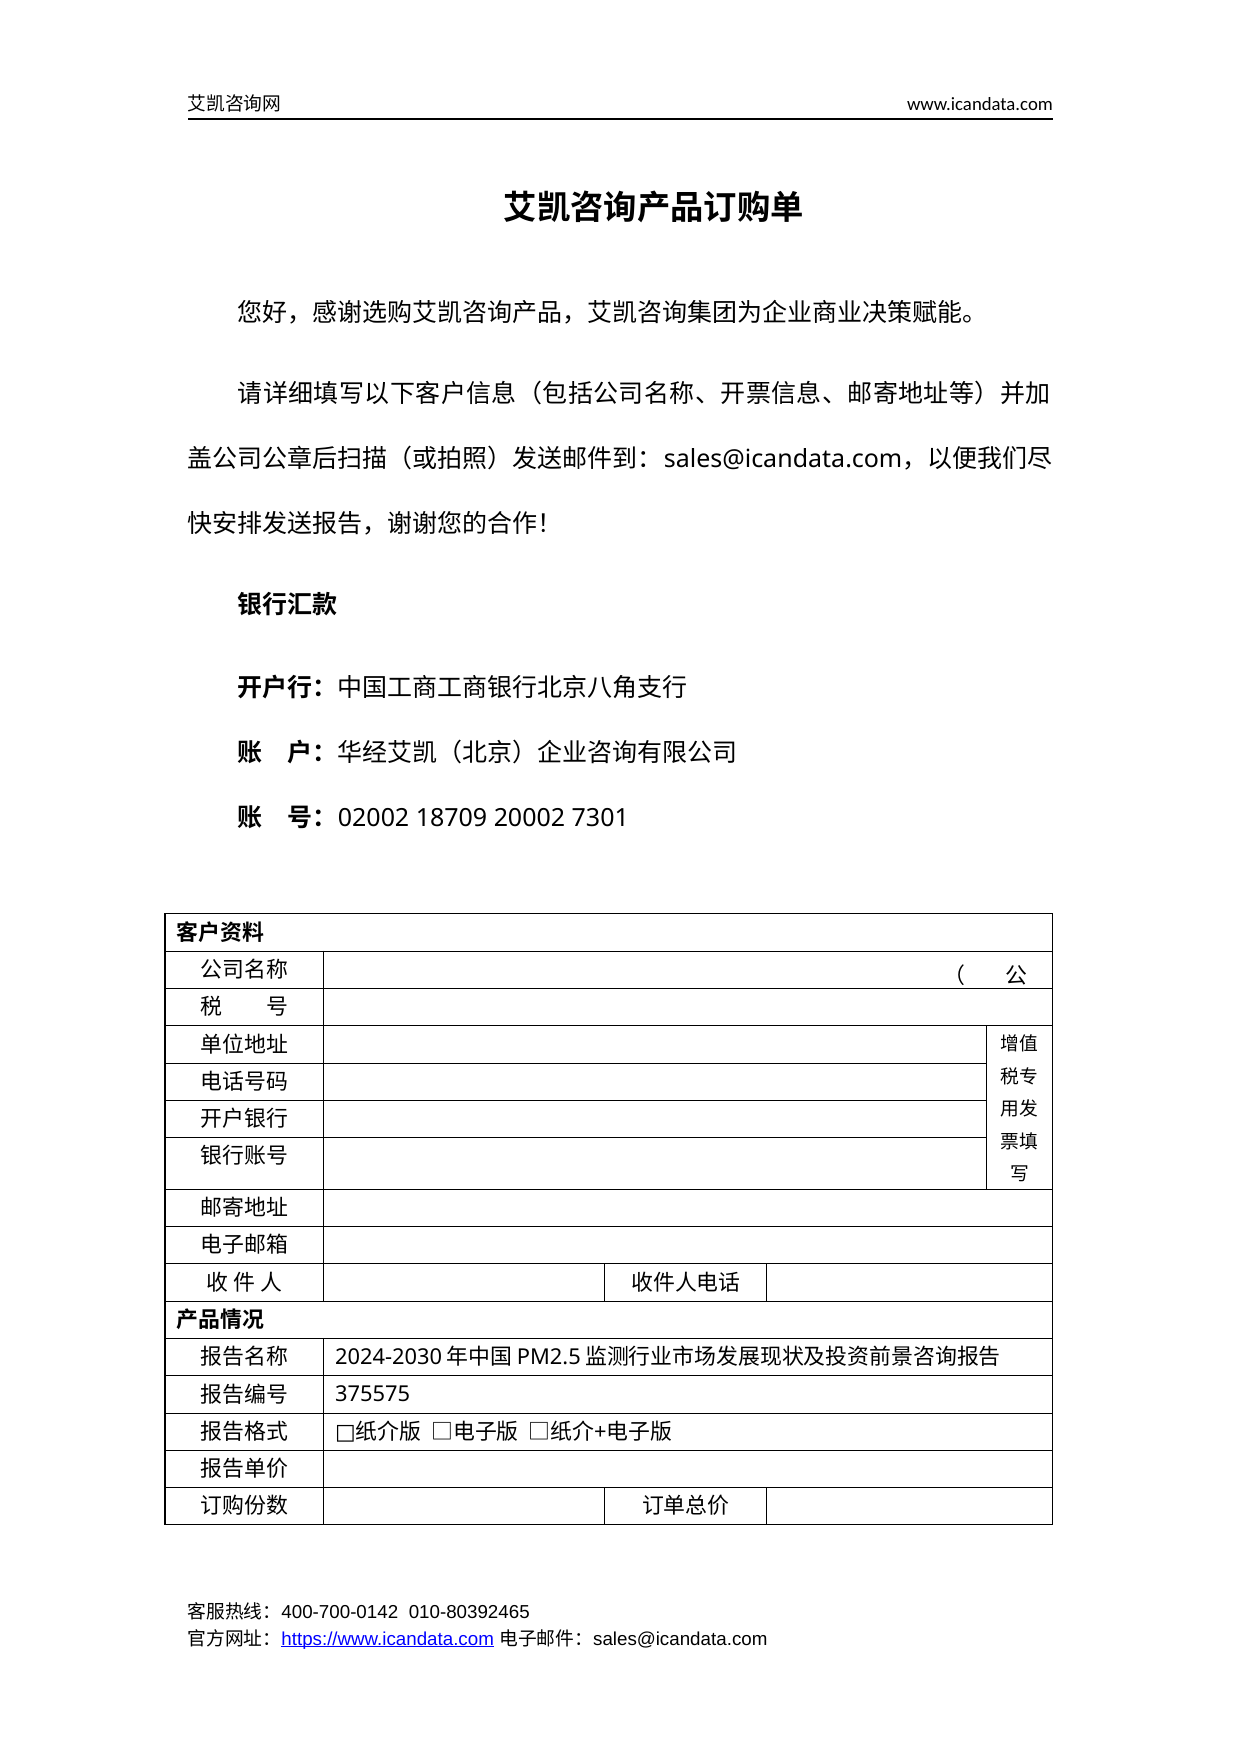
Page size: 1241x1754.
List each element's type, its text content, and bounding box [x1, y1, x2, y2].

text 账 户：华经艾凯（北京）企业咨询有限公司 [187, 718, 1053, 783]
table_cell 邮寄地址 [166, 1190, 323, 1226]
table_cell 税 号 [166, 989, 323, 1025]
table_cell □纸介版 □电子版 □纸介+电子版 [324, 1414, 1052, 1450]
table_cell 2024-2030年中国PM2.5监测行业市场发展现状及投资前景咨询报告 [324, 1339, 1052, 1375]
table_cell [767, 1264, 1052, 1301]
table_cell [324, 1138, 986, 1189]
table_cell 订单总价 [605, 1488, 766, 1524]
text 开户行：中国工商工商银行北京八角支行 [187, 653, 1053, 718]
table_cell 报告单价 [166, 1451, 323, 1487]
table_cell [767, 1488, 1052, 1524]
table_cell 报告名称 [166, 1339, 323, 1375]
table_cell 报告格式 [166, 1414, 323, 1450]
table_cell [324, 1190, 1052, 1226]
table_cell [324, 989, 1052, 1025]
table_cell 公司名称 [166, 952, 323, 988]
table_cell 报告编号 [166, 1376, 323, 1412]
table_cell 银行账号 [166, 1138, 323, 1189]
text 请详细填写以下客户信息（包括公司名称、开票信息、邮寄地址等）并加盖公司公章后扫描（或拍照）发送邮件到：sales@icandata.com，以便我们尽快安排发送报告，谢谢您的合作！ [187, 359, 1053, 554]
table_cell 增值税专用发票填写 [987, 1026, 1052, 1189]
table_cell 电话号码 [166, 1064, 323, 1100]
table_cell 375575 [324, 1376, 1052, 1412]
text 银行汇款 [187, 570, 1053, 635]
table_cell [324, 952, 1052, 988]
table_cell 电子邮箱 [166, 1227, 323, 1263]
table_cell 收 件 人 [166, 1264, 323, 1301]
table_cell 订购份数 [166, 1488, 323, 1524]
table_cell [324, 1264, 604, 1301]
text 账 号：02002 18709 20002 7301 [187, 783, 1053, 848]
table_cell 收件人电话 [605, 1264, 766, 1301]
text 您好，感谢选购艾凯咨询产品，艾凯咨询集团为企业商业决策赋能。 [187, 278, 1053, 343]
table_cell 开户银行 [166, 1101, 323, 1137]
table_cell 产品情况 [166, 1302, 1052, 1338]
table_cell [324, 1101, 986, 1137]
table_cell [324, 1064, 986, 1100]
table_cell [324, 1451, 1052, 1487]
table_cell [324, 1026, 986, 1062]
table_cell [324, 1488, 604, 1524]
table_header 客户资料 [166, 914, 1052, 951]
table_cell [324, 1227, 1052, 1263]
text 艾凯咨询产品订购单 [187, 172, 1053, 237]
table_cell 单位地址 [166, 1026, 323, 1062]
